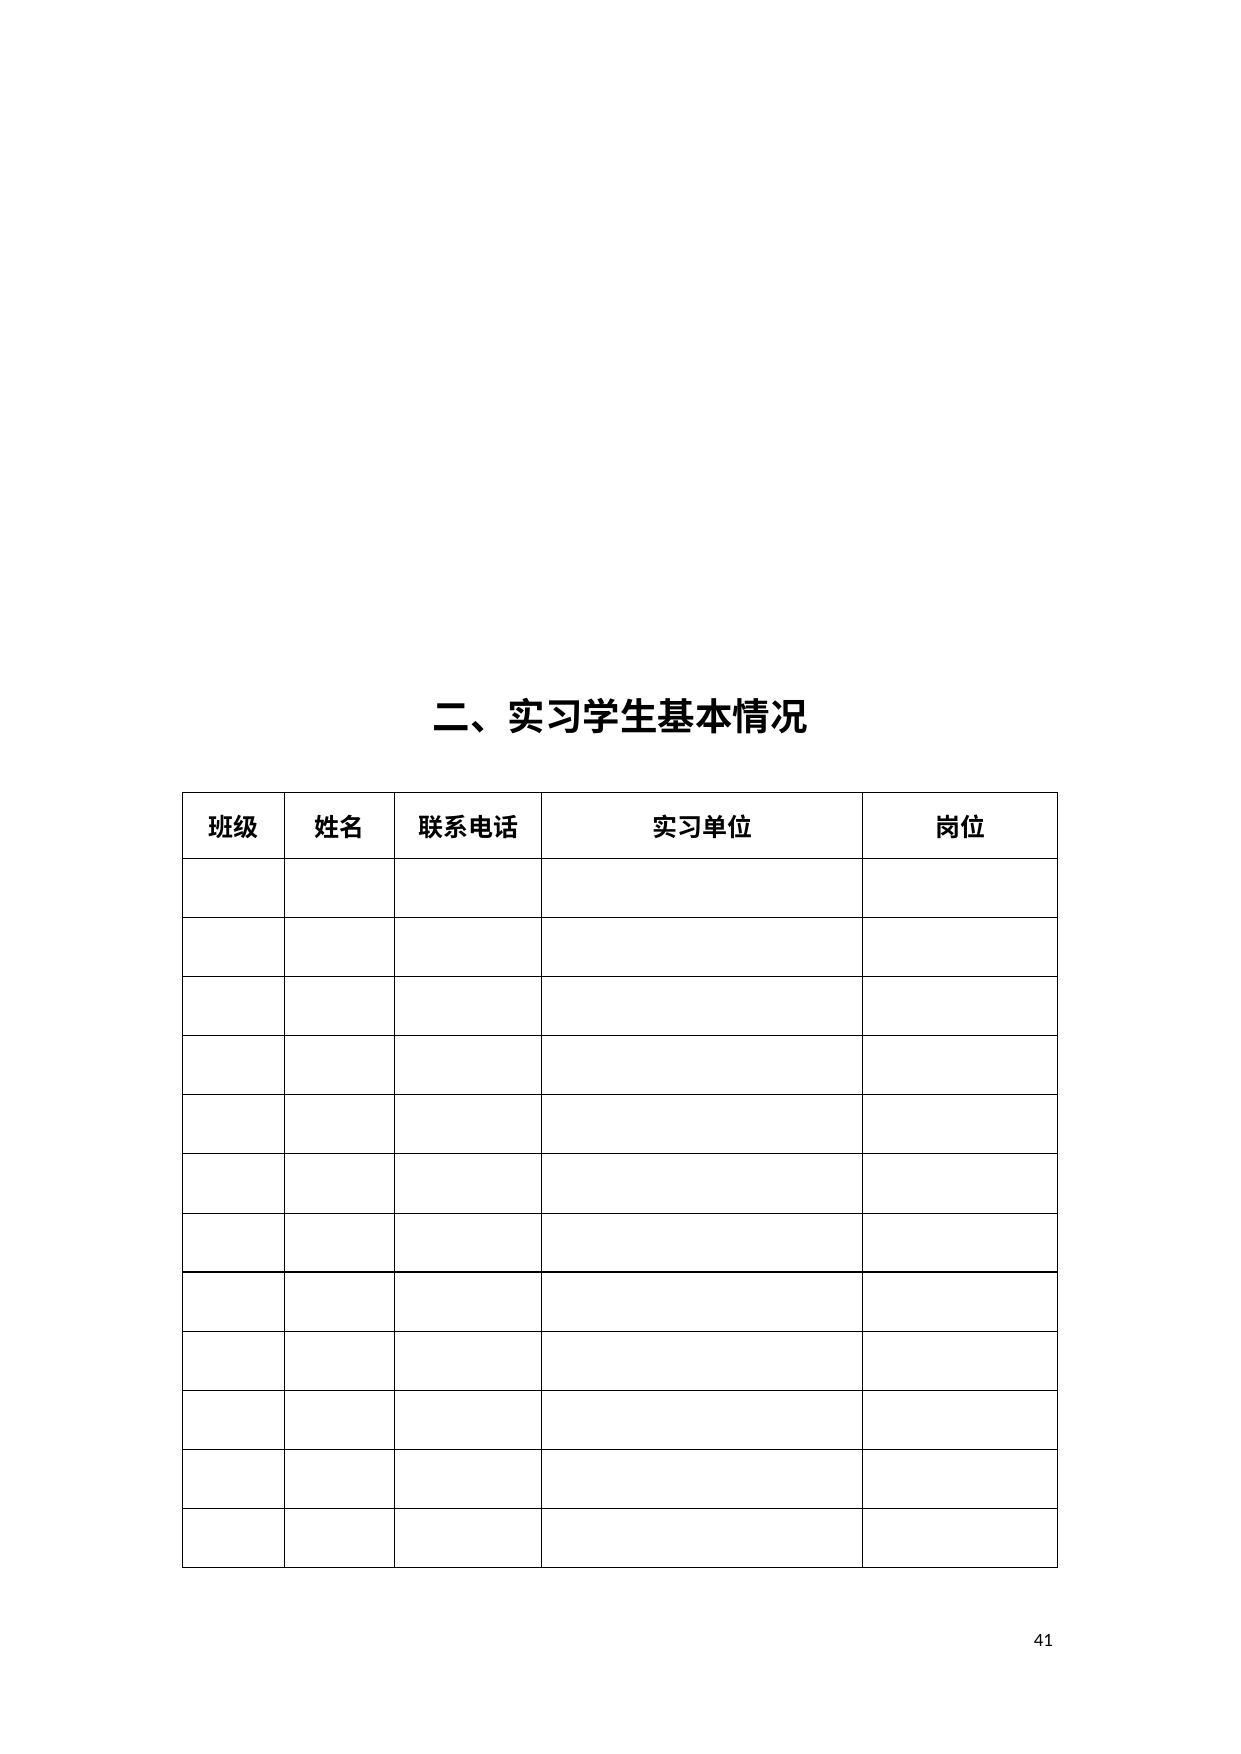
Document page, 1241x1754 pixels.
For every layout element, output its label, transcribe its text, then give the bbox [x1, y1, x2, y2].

table_cell [863, 1273, 1057, 1331]
table_cell [863, 1332, 1057, 1389]
table_cell [542, 1273, 862, 1331]
text 二、实习学生基本情况 [187, 682, 1053, 747]
table_cell [285, 1450, 394, 1508]
table_cell [285, 1273, 394, 1331]
table_cell [395, 1154, 541, 1212]
table_cell [863, 918, 1057, 976]
table_cell [863, 1095, 1057, 1153]
table_cell [542, 1450, 862, 1508]
table_cell [395, 1332, 541, 1389]
table_cell [395, 918, 541, 976]
table_cell [863, 1509, 1057, 1567]
table_cell [863, 859, 1057, 917]
table_cell [285, 1036, 394, 1094]
table_cell [183, 1391, 284, 1449]
table_cell [183, 1036, 284, 1094]
table_cell [183, 1450, 284, 1508]
table_cell [183, 1509, 284, 1567]
table_cell [395, 1509, 541, 1567]
table_cell [542, 859, 862, 917]
table_cell [285, 1214, 394, 1271]
table_cell [285, 1391, 394, 1449]
table_cell [285, 1509, 394, 1567]
table_cell [183, 1214, 284, 1271]
table_cell [542, 1036, 862, 1094]
table_cell [183, 1332, 284, 1389]
table_cell [542, 918, 862, 976]
table_cell [542, 1095, 862, 1153]
table_cell [285, 1154, 394, 1212]
table_header 联系电话 [395, 793, 541, 858]
table_cell [395, 1450, 541, 1508]
table_cell [183, 1273, 284, 1331]
table_cell [863, 1154, 1057, 1212]
table_cell [863, 977, 1057, 1035]
table_cell [542, 1214, 862, 1271]
table_cell [285, 918, 394, 976]
table_cell [395, 1391, 541, 1449]
table_cell [542, 1154, 862, 1212]
table_cell [395, 859, 541, 917]
table_cell [395, 977, 541, 1035]
table_cell [285, 1332, 394, 1389]
table_cell [183, 1095, 284, 1153]
table_header 实习单位 [542, 793, 862, 858]
table_cell [395, 1095, 541, 1153]
table_header 岗位 [863, 793, 1057, 858]
table_cell [863, 1036, 1057, 1094]
table_cell [395, 1036, 541, 1094]
table_cell [542, 1391, 862, 1449]
table_header 班级 [183, 793, 284, 858]
table_cell [395, 1273, 541, 1331]
table_cell [863, 1214, 1057, 1271]
table_cell [395, 1214, 541, 1271]
table_cell [285, 859, 394, 917]
table_cell [863, 1391, 1057, 1449]
table_cell [183, 977, 284, 1035]
table_cell [183, 918, 284, 976]
table_header 姓名 [285, 793, 394, 858]
table_cell [863, 1450, 1057, 1508]
table_cell [542, 1332, 862, 1389]
table_cell [285, 977, 394, 1035]
table_cell [542, 977, 862, 1035]
table_cell [285, 1095, 394, 1153]
table_cell [183, 859, 284, 917]
table_cell [542, 1509, 862, 1567]
table_cell [183, 1154, 284, 1212]
